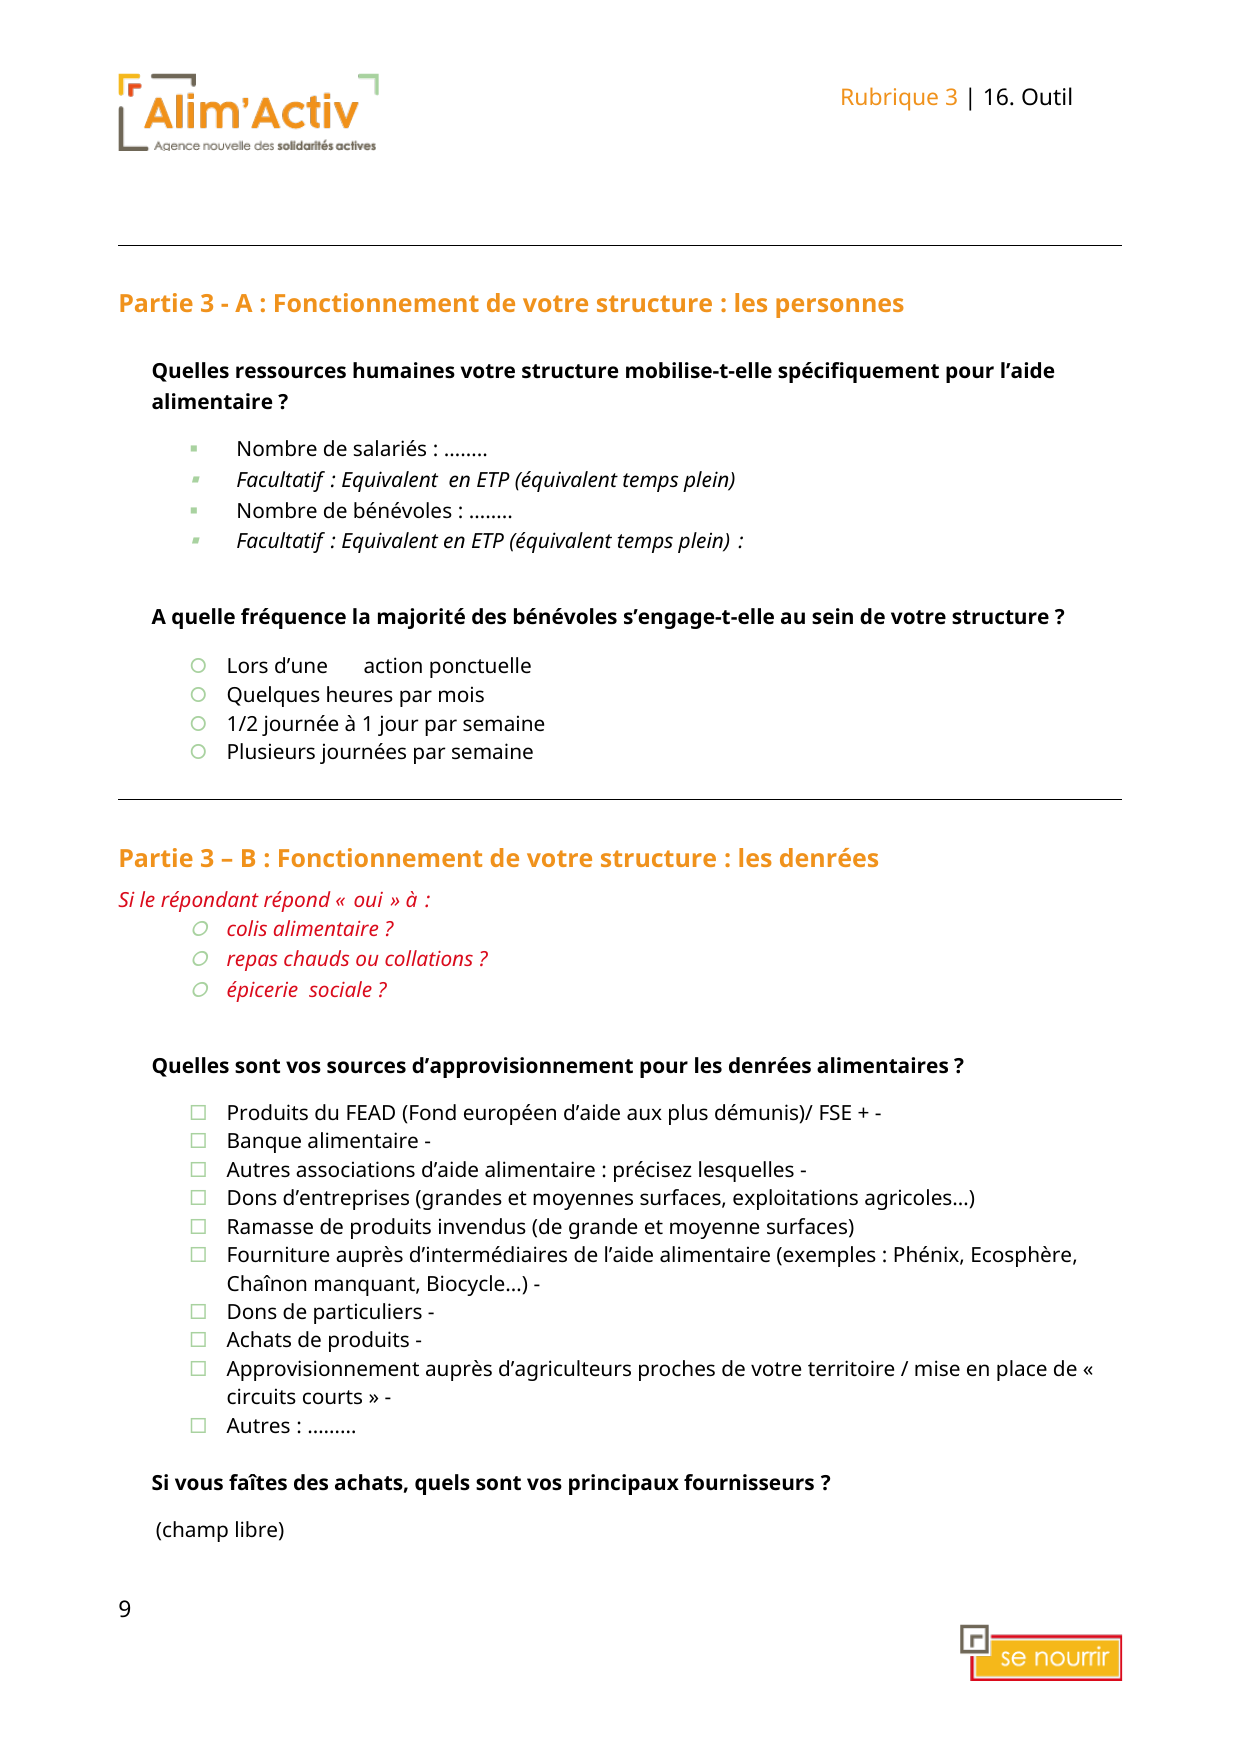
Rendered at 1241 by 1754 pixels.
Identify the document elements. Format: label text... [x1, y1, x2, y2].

list épicerie sociale ? [189, 975, 1122, 1003]
list Produits du FEAD (Fond européen d’aide aux plus démunis)/ FSE + - [189, 1098, 1122, 1127]
list 1/2 journée à 1 jour par semaine [189, 709, 1122, 737]
list Ramasse de produits invendus (de grande et moyenne surfaces) [189, 1212, 1122, 1240]
list Plusieurs journées par semaine [189, 737, 1122, 766]
list Banque alimentaire - [189, 1127, 1122, 1155]
list Quelques heures par mois [189, 681, 1122, 709]
list colis alimentaire ? [189, 914, 1122, 942]
list Achats de produits - [189, 1326, 1122, 1354]
list Autres : ……… [189, 1411, 1122, 1439]
list Autres associations d’aide alimentaire : précisez lesquelles - [189, 1155, 1122, 1183]
subtitle Partie 3 – B : Fonctionnement de votre structure : les denrées [118, 840, 1122, 874]
list Dons d’entreprises (grandes et moyennes surfaces, exploitations agricoles…) [189, 1183, 1122, 1212]
subtitle Partie 3 - A : Fonctionnement de votre structure : les personnes [118, 286, 1122, 320]
list Facultatif : Equivalent en ETP (équivalent temps plein) : [189, 526, 1122, 555]
text (champ libre) [156, 1515, 1122, 1543]
list Dons de particuliers - [189, 1297, 1122, 1326]
text Si le répondant répond « oui » à : [118, 885, 1122, 914]
list Quelles ressources humaines votre structure mobilise-t-elle spécifiquement pour l’aide alimentaire ? [151, 357, 1122, 416]
picture [118, 73, 379, 151]
list Nombre de salariés : …….. [189, 434, 1122, 463]
picture [960, 1624, 1123, 1681]
list Si vous faîtes des achats, quels sont vos principaux fournisseurs ? [151, 1468, 1122, 1496]
list Facultatif : Equivalent en ETP (équivalent temps plein) [189, 465, 1122, 493]
list Approvisionnement auprès d’agriculteurs proches de votre territoire / mise en place de « circuits courts » - [189, 1354, 1122, 1411]
list A quelle fréquence la majorité des bénévoles s’engage-t-elle au sein de votre structure ? [151, 602, 1122, 631]
list Fourniture auprès d’intermédiaires de l’aide alimentaire (exemples : Phénix, Ecosphère, Chaînon manquant, Biocycle…) - [189, 1240, 1122, 1297]
list Quelles sont vos sources d’approvisionnement pour les denrées alimentaires ? [151, 1051, 1122, 1079]
list Nombre de bénévoles : …….. [189, 496, 1122, 524]
list repas chauds ou collations ? [189, 944, 1122, 973]
list Lors d’une action ponctuelle [189, 649, 1122, 681]
